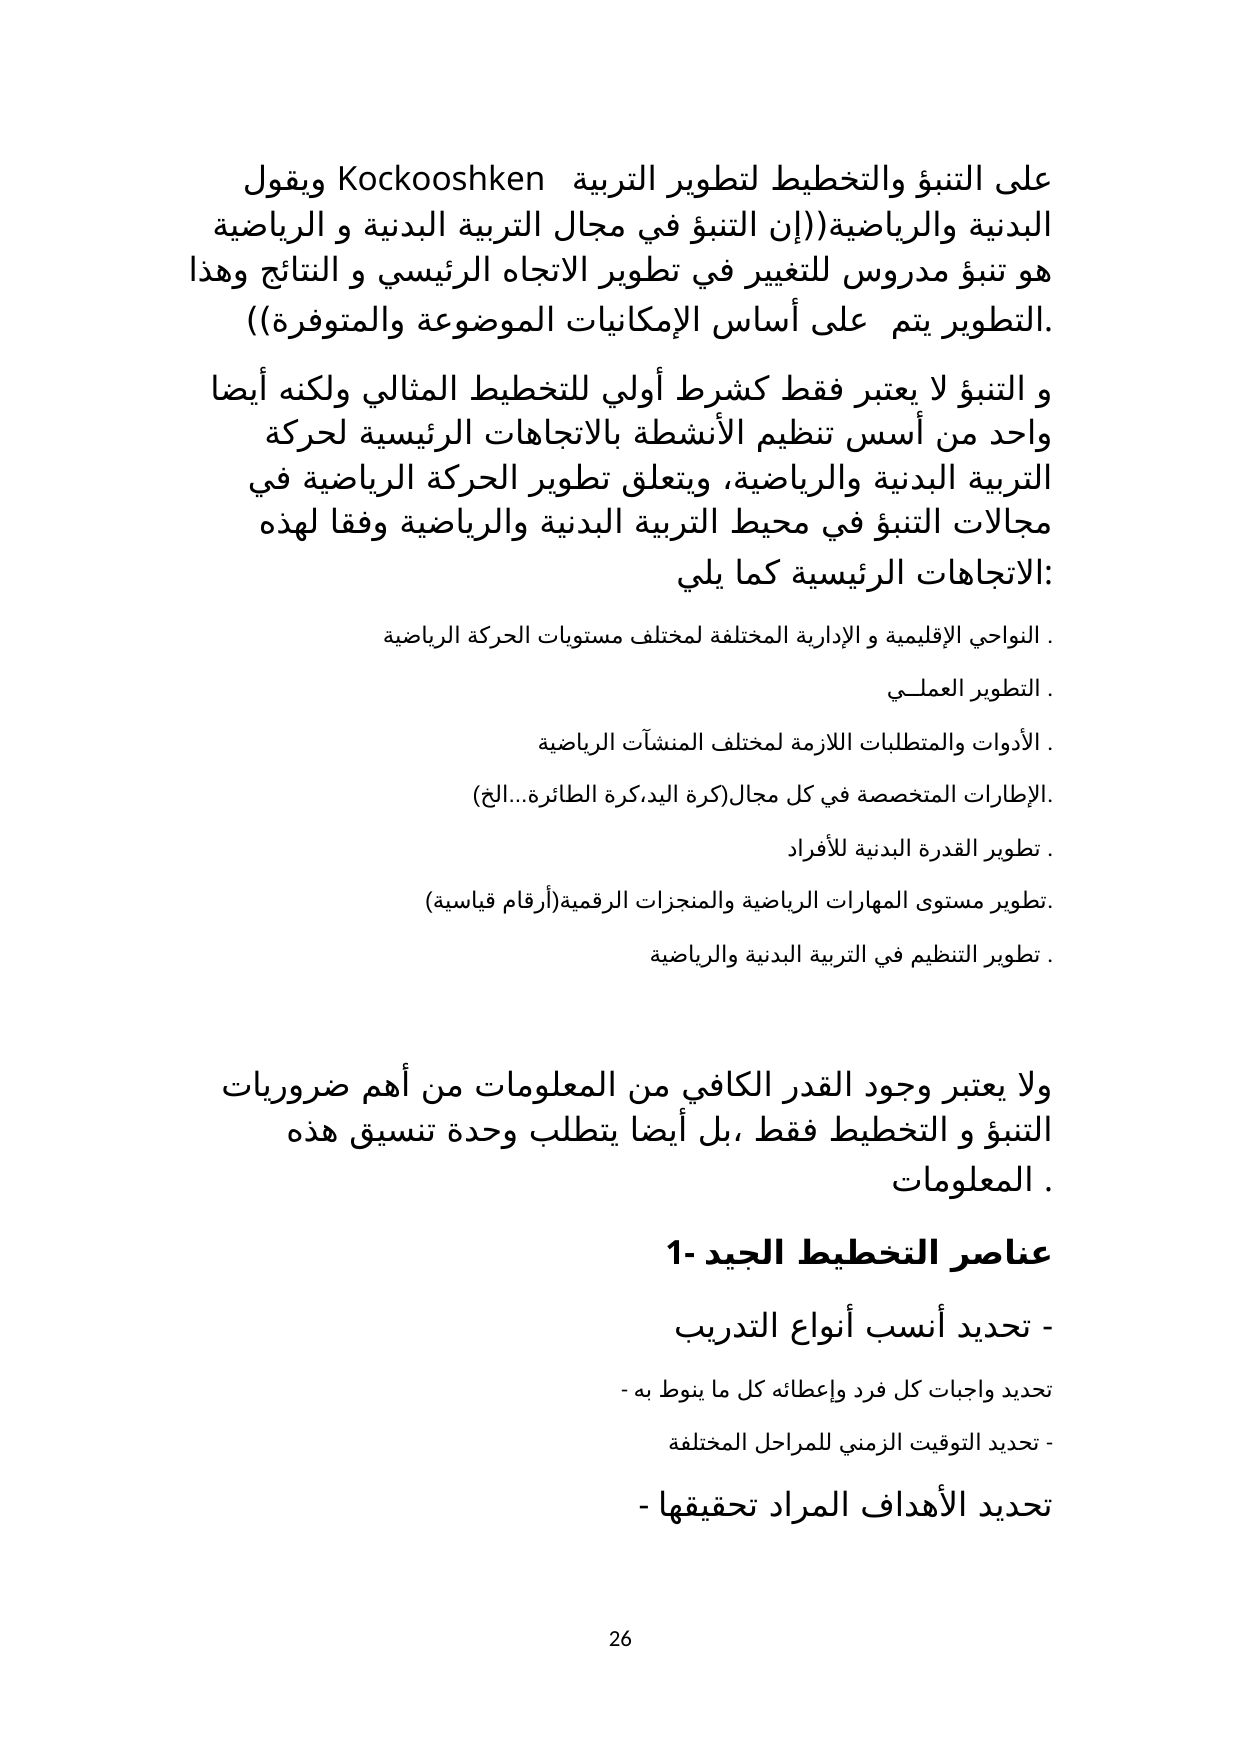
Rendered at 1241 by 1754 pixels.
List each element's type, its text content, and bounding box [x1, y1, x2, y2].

text ويقول Kockooshken على التنبؤ والتخطيط لتطوير التربية البدنية والرياضية((إن التنبؤ في مجال التربية البدنية و الرياضية هو تنبؤ مدروس للتغيير في تطوير الاتجاه الرئيسي و النتائج وهذا التطوير يتم على أساس الإمكانيات الموضوعة والمتوفرة)). [187, 155, 1053, 342]
text النواحي الإقليمية و الإدارية المختلفة لمختلف مستويات الحركة الرياضية . [187, 622, 1053, 649]
text - تحديد واجبات كل فرد وإعطائه كل ما ينوط به [187, 1375, 1053, 1403]
text الأدوات والمتطلبات اللازمة لمختلف المنشآت الرياضية . [187, 728, 1053, 756]
text ولا يعتبر وجود القدر الكافي من المعلومات من أهم ضروريات التنبؤ و التخطيط فقط ،بل أيضا يتطلب وحدة تنسيق هذه المعلومات . [187, 1066, 1053, 1201]
text تطوير التنظيم في التربية البدنية والرياضية . [187, 940, 1053, 968]
text التطوير العملــي . [187, 674, 1053, 703]
text الإطارات المتخصصة في كل مجال(كرة اليد،كرة الطائرة...الخ). [187, 781, 1053, 809]
text و التنبؤ لا يعتبر فقط كشرط أولي للتخطيط المثالي ولكنه أيضا واحد من أسس تنظيم الأنشطة بالاتجاهات الرئيسية لحركة التربية البدنية والرياضية، ويتعلق تطوير الحركة الرياضية في مجالات التنبؤ في محيط التربية البدنية والرياضية وفقا لهذه الاتجاهات الرئيسية كما يلي: [187, 369, 1053, 594]
text تطوير القدرة البدنية للأفراد . [187, 834, 1053, 862]
text تطوير مستوى المهارات الرياضية والمنجزات الرقمية(أرقام قياسية). [187, 887, 1053, 915]
text - تحديد الأهداف المراد تحقيقها [225, 1481, 1053, 1526]
text تحديد التوقيت الزمني للمراحل المختلفة - [187, 1428, 1053, 1456]
text تحديد أنسب أنواع التدريب - [225, 1302, 1053, 1347]
text 1- عناصر التخطيط الجيد [187, 1229, 1053, 1274]
